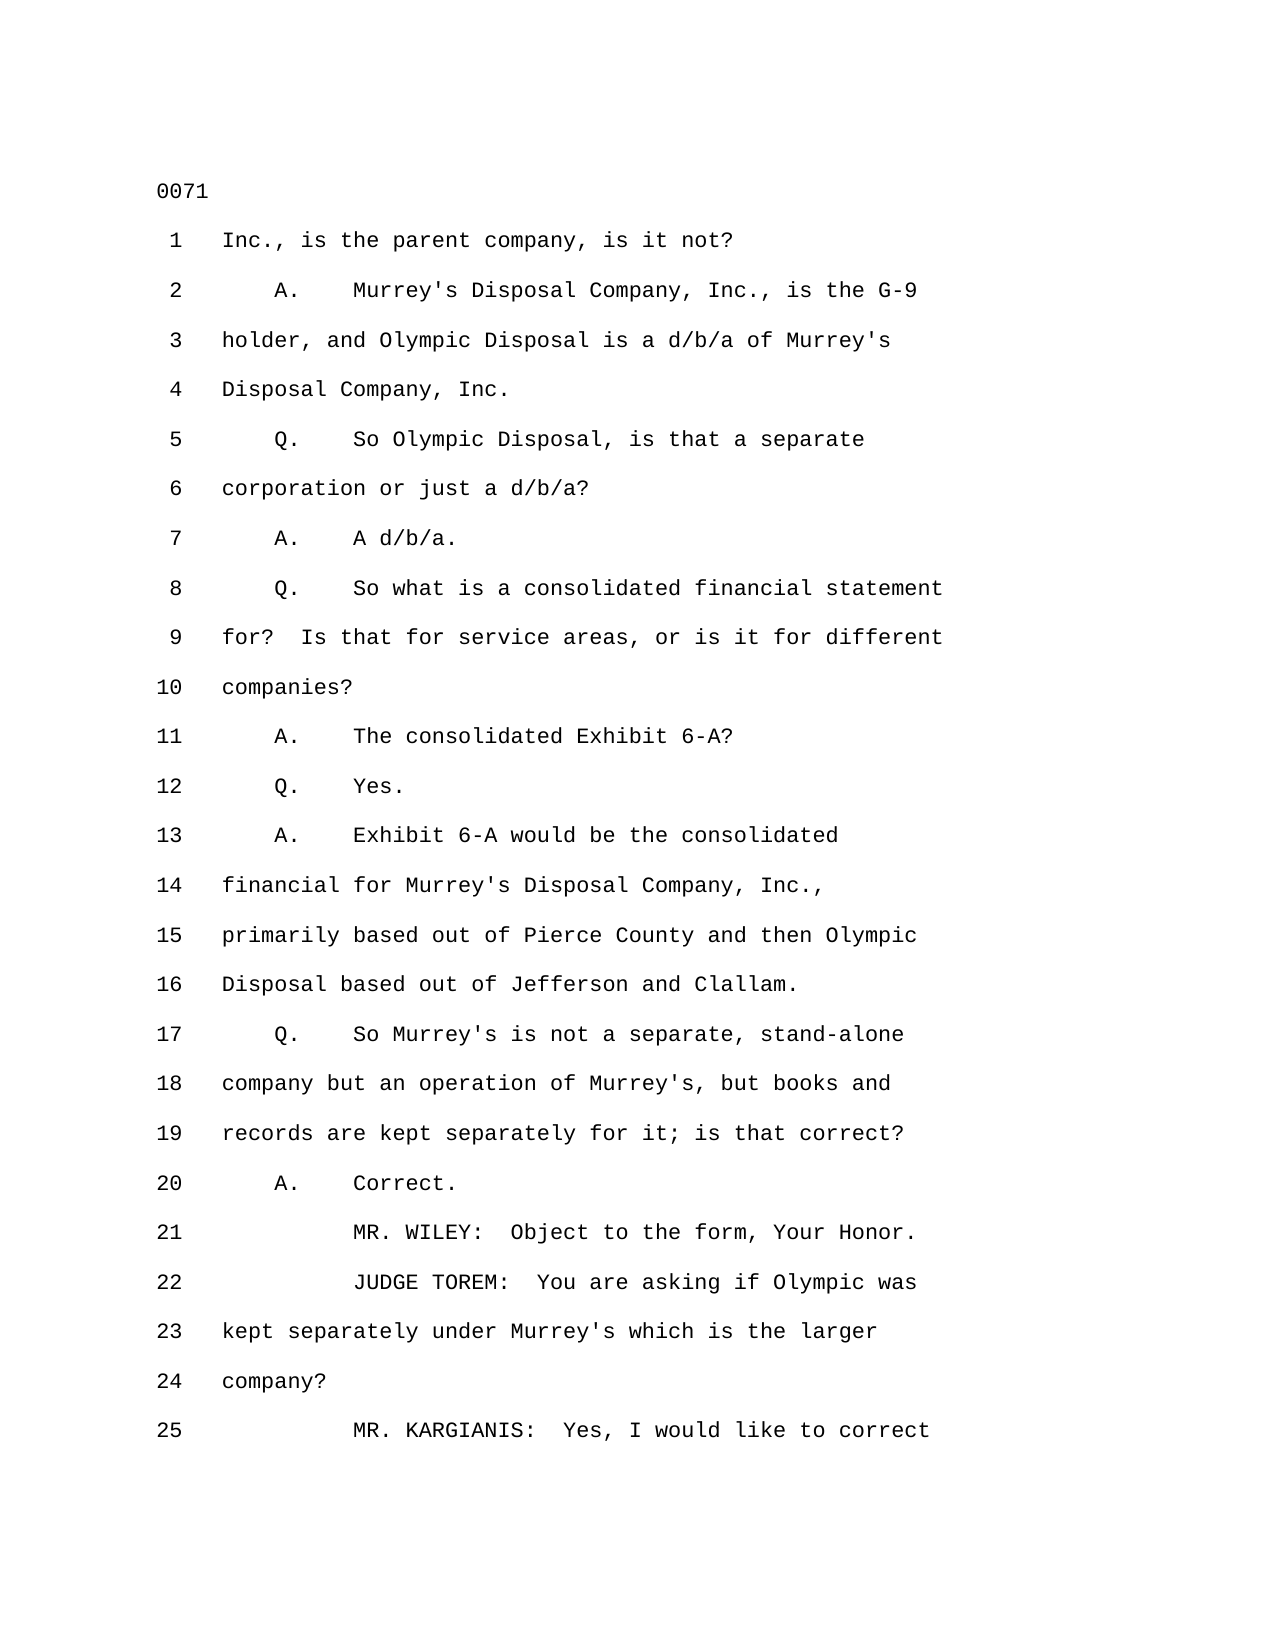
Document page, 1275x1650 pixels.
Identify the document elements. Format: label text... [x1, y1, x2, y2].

text 1 Inc., is the parent company, is it not? [156, 229, 1119, 254]
text 11 A. The consolidated Exhibit 6-A? [156, 725, 1119, 750]
text 4 Disposal Company, Inc. [156, 378, 1119, 403]
text 5 Q. So Olympic Disposal, is that a separate [156, 428, 1119, 453]
text 23 kept separately under Murrey's which is the larger [156, 1320, 1119, 1345]
text 15 primarily based out of Pierce County and then Olympic [156, 924, 1119, 948]
text 21 MR. WILEY: Object to the form, Your Honor. [156, 1221, 1119, 1246]
text 22 JUDGE TOREM: You are asking if Olympic was [156, 1271, 1119, 1296]
text 18 company but an operation of Murrey's, but books and [156, 1072, 1119, 1097]
text 10 companies? [156, 676, 1119, 701]
text 12 Q. Yes. [156, 775, 1119, 800]
text 24 company? [156, 1370, 1119, 1395]
text 3 holder, and Olympic Disposal is a d/b/a of Murrey's [156, 329, 1119, 353]
text 25 MR. KARGIANIS: Yes, I would like to correct [156, 1419, 1119, 1444]
text 16 Disposal based out of Jefferson and Clallam. [156, 973, 1119, 998]
text 2 A. Murrey's Disposal Company, Inc., is the G-9 [156, 279, 1119, 304]
text 9 for? Is that for service areas, or is it for different [156, 626, 1119, 651]
text 0071 [156, 180, 1119, 205]
text 8 Q. So what is a consolidated financial statement [156, 577, 1119, 601]
text 13 A. Exhibit 6-A would be the consolidated [156, 824, 1119, 849]
text 14 financial for Murrey's Disposal Company, Inc., [156, 874, 1119, 899]
text 7 A. A d/b/a. [156, 527, 1119, 552]
text 6 corporation or just a d/b/a? [156, 477, 1119, 502]
text 19 records are kept separately for it; is that correct? [156, 1122, 1119, 1147]
text 17 Q. So Murrey's is not a separate, stand-alone [156, 1023, 1119, 1048]
text 20 A. Correct. [156, 1172, 1119, 1196]
